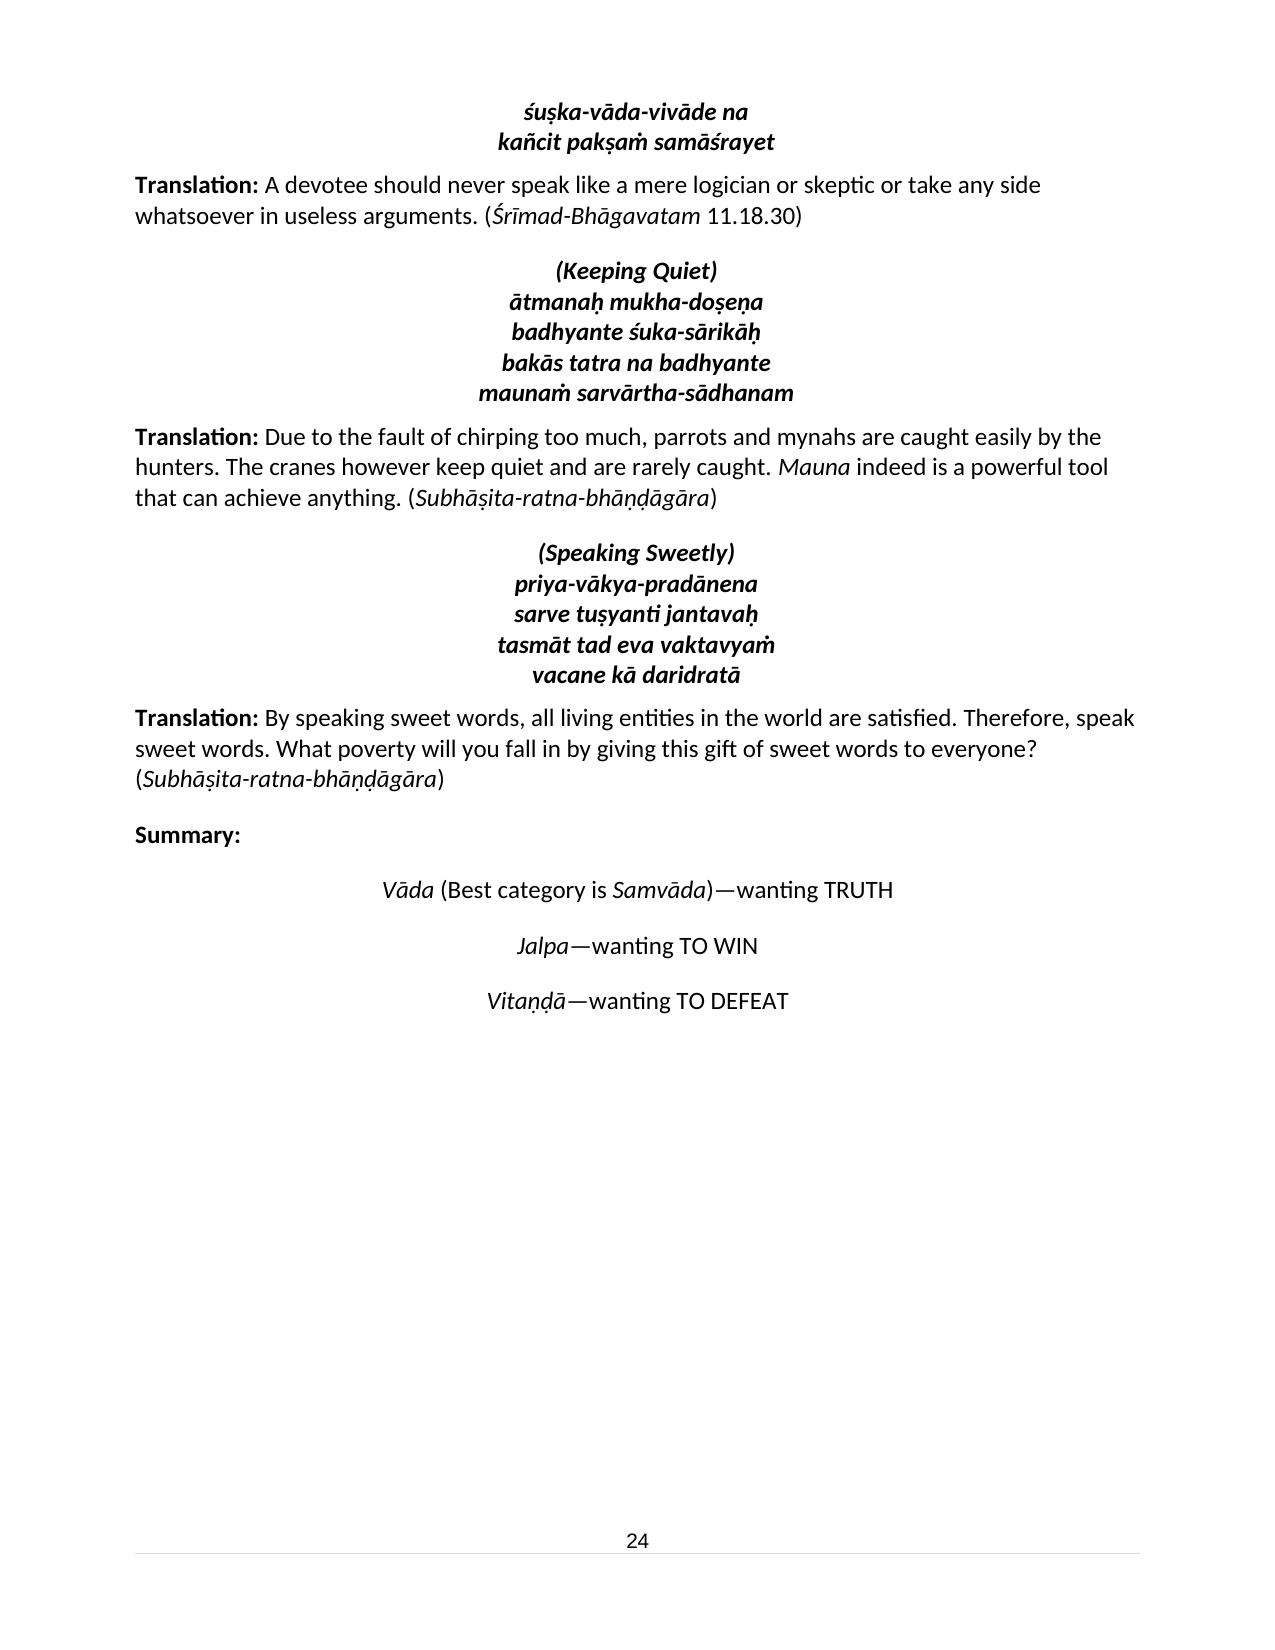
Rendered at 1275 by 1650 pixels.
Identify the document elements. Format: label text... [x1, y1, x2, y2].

text Translation: By speaking sweet words, all living entities in the world are satisfied. Therefore, speak sweet words. What poverty will you fall in by giving this gift of sweet words to everyone? (Subhāṣita-ratna-bhāṇḍāgāra) [135, 702, 1140, 794]
text Jalpa—wanting TO WIN [135, 930, 1140, 960]
text (Keeping Quiet) [135, 256, 1140, 286]
text maunaṁ sarvārtha-sādhanam [135, 378, 1140, 408]
text Vāda (Best category is Samvāda)—wanting TRUTH [135, 874, 1140, 905]
text bakās tatra na badhyante [135, 347, 1140, 378]
text kañcit pakṣaṁ samāśrayet [135, 126, 1140, 157]
text vacane kā daridratā [135, 659, 1140, 690]
text Summary: [135, 819, 1140, 849]
text badhyante śuka-sārikāḥ [135, 317, 1140, 347]
text Translation: Due to the fault of chirping too much, parrots and mynahs are caught easily by the hunters. The cranes however keep quiet and are rarely caught. Mauna indeed is a powerful tool that can achieve anything. (Subhāṣita-ratna-bhāṇḍāgāra) [135, 421, 1140, 512]
text sarve tuṣyanti jantavaḥ [135, 598, 1140, 629]
text (Speaking Sweetly) [135, 537, 1140, 568]
text Vitaṇḍā—wanting TO DEFEAT [135, 985, 1140, 1016]
text tasmāt tad eva vaktavyaṁ [135, 629, 1140, 659]
text śuṣka-vāda-vivāde na [135, 96, 1140, 126]
text priya-vākya-pradānena [135, 568, 1140, 598]
text ātmanaḥ mukha-doṣeṇa [135, 286, 1140, 317]
text Translation: A devotee should never speak like a mere logician or skeptic or take any side whatsoever in useless arguments. (Śrīmad-Bhāgavatam 11.18.30) [135, 169, 1140, 231]
